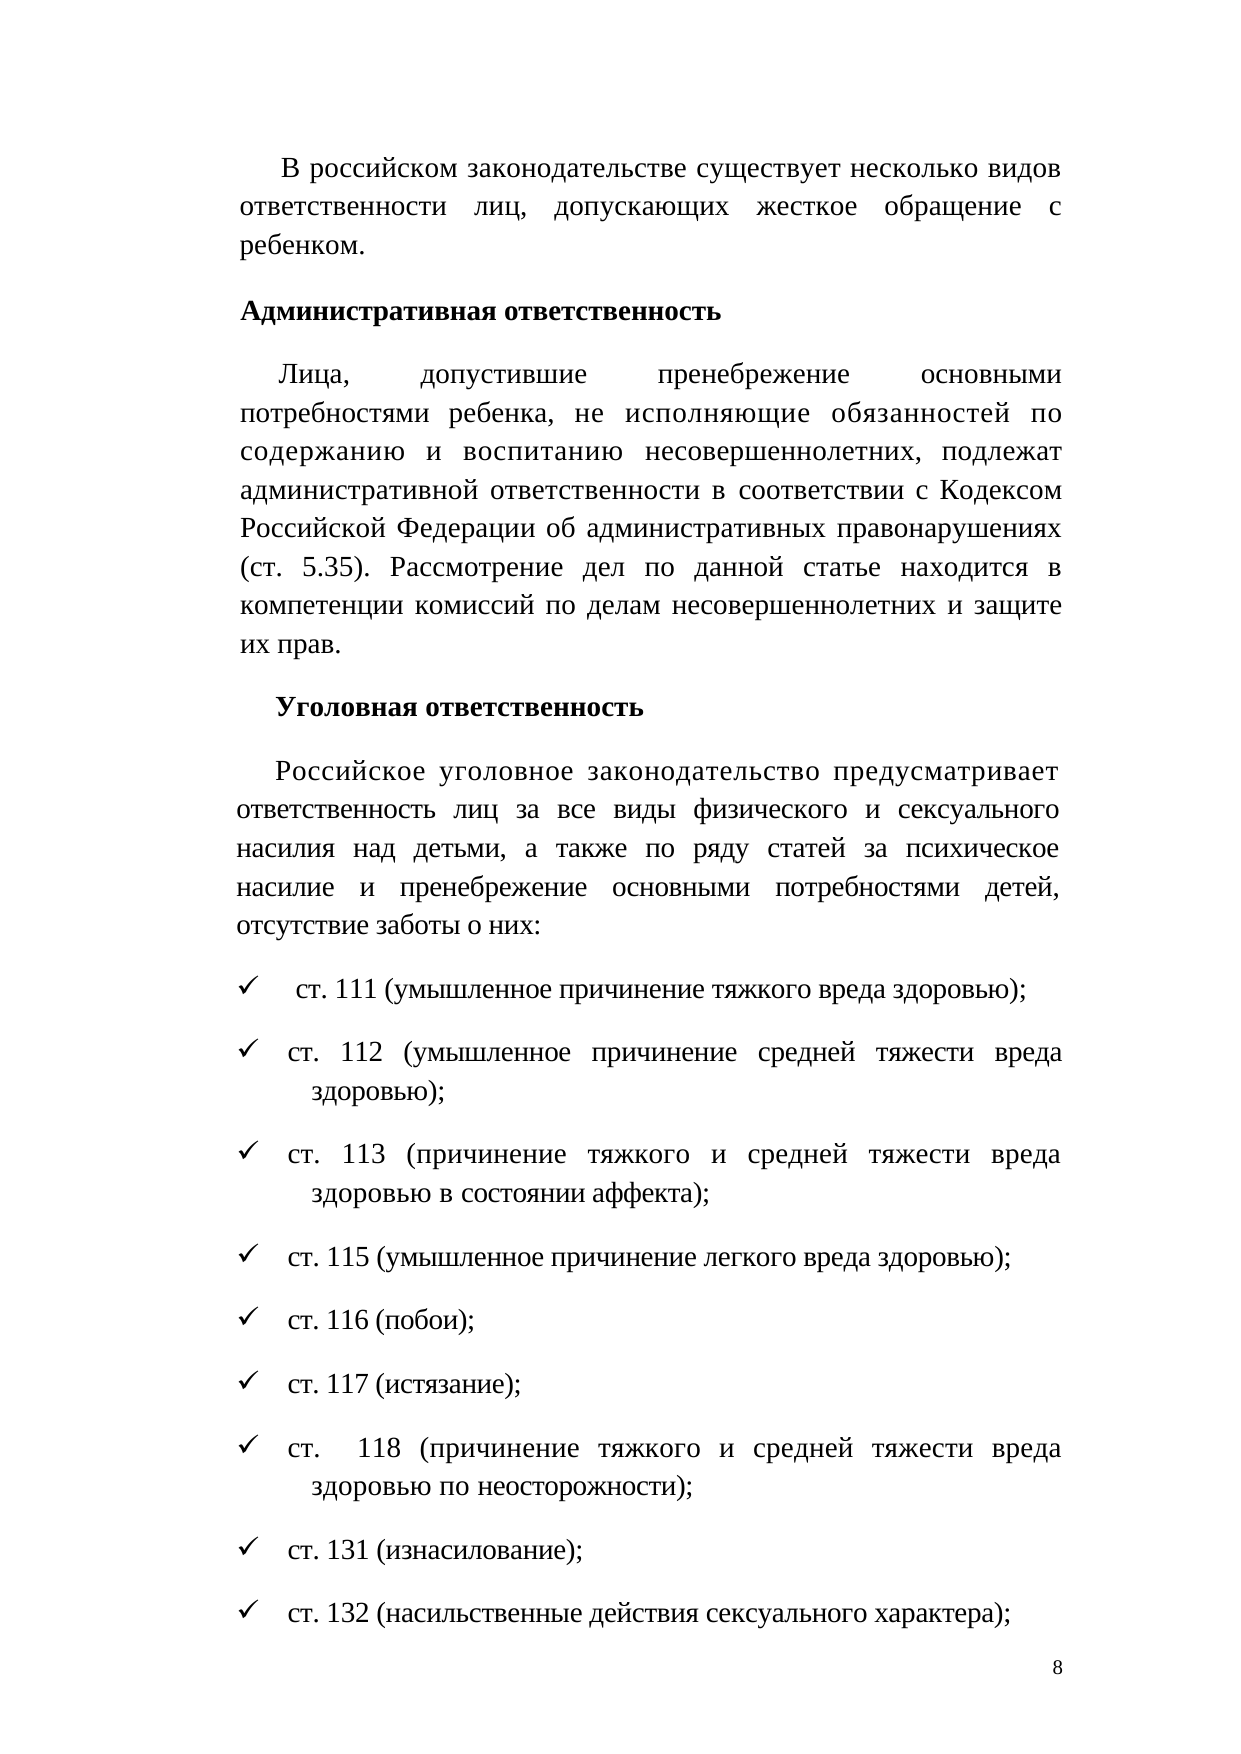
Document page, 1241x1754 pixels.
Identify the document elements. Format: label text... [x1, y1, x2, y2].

text Административная ответственность [240, 293, 1063, 326]
list ст. 117 (истязание); [236, 1366, 1063, 1400]
list ст. 116 (побои); [236, 1302, 1063, 1336]
text Российское уголовное законодательство предусматривает ответственность лиц за все виды физического и сексуального насилия над детьми, а также по ряду статей за психическое насилие и пренебрежение основными потребностями детей, отсутствие заботы о них: [236, 753, 1060, 941]
list ст. 118 (причинение тяжкого и средней тяжести вреда здоровью по неосторожности); [236, 1430, 1063, 1502]
text Лица, допустившие пренебрежение основными потребностями ребенка, не исполняющие обязанностей по содержанию и воспитанию несовершеннолетних, подлежат административной ответственности в соответствии с Кодексом Российской Федерации об административных правонарушениях (ст. 5.35). Рассмотрение дел по данной статье находится в компетенции комиссий по делам несовершеннолетних и защите их прав. [240, 356, 1063, 659]
text В российском законодательстве существует несколько видов ответственности лиц, допускающих жесткое обращение с ребенком. [239, 150, 1063, 261]
text Уголовная ответственность [275, 689, 1063, 723]
list ст. 112 (умышленное причинение средней тяжести вреда здоровью); [236, 1034, 1063, 1107]
list ст. 111 (умышленное причинение тяжкого вреда здоровью); [236, 971, 1060, 1004]
list ст. 115 (умышленное причинение легкого вреда здоровью); [236, 1239, 1063, 1272]
list ст. 113 (причинение тяжкого и средней тяжести вреда здоровью в состоянии аффекта); [236, 1137, 1063, 1209]
list ст. 131 (изнасилование); [236, 1532, 1063, 1566]
list ст. 132 (насильственные действия сексуального характера); [236, 1596, 1063, 1629]
